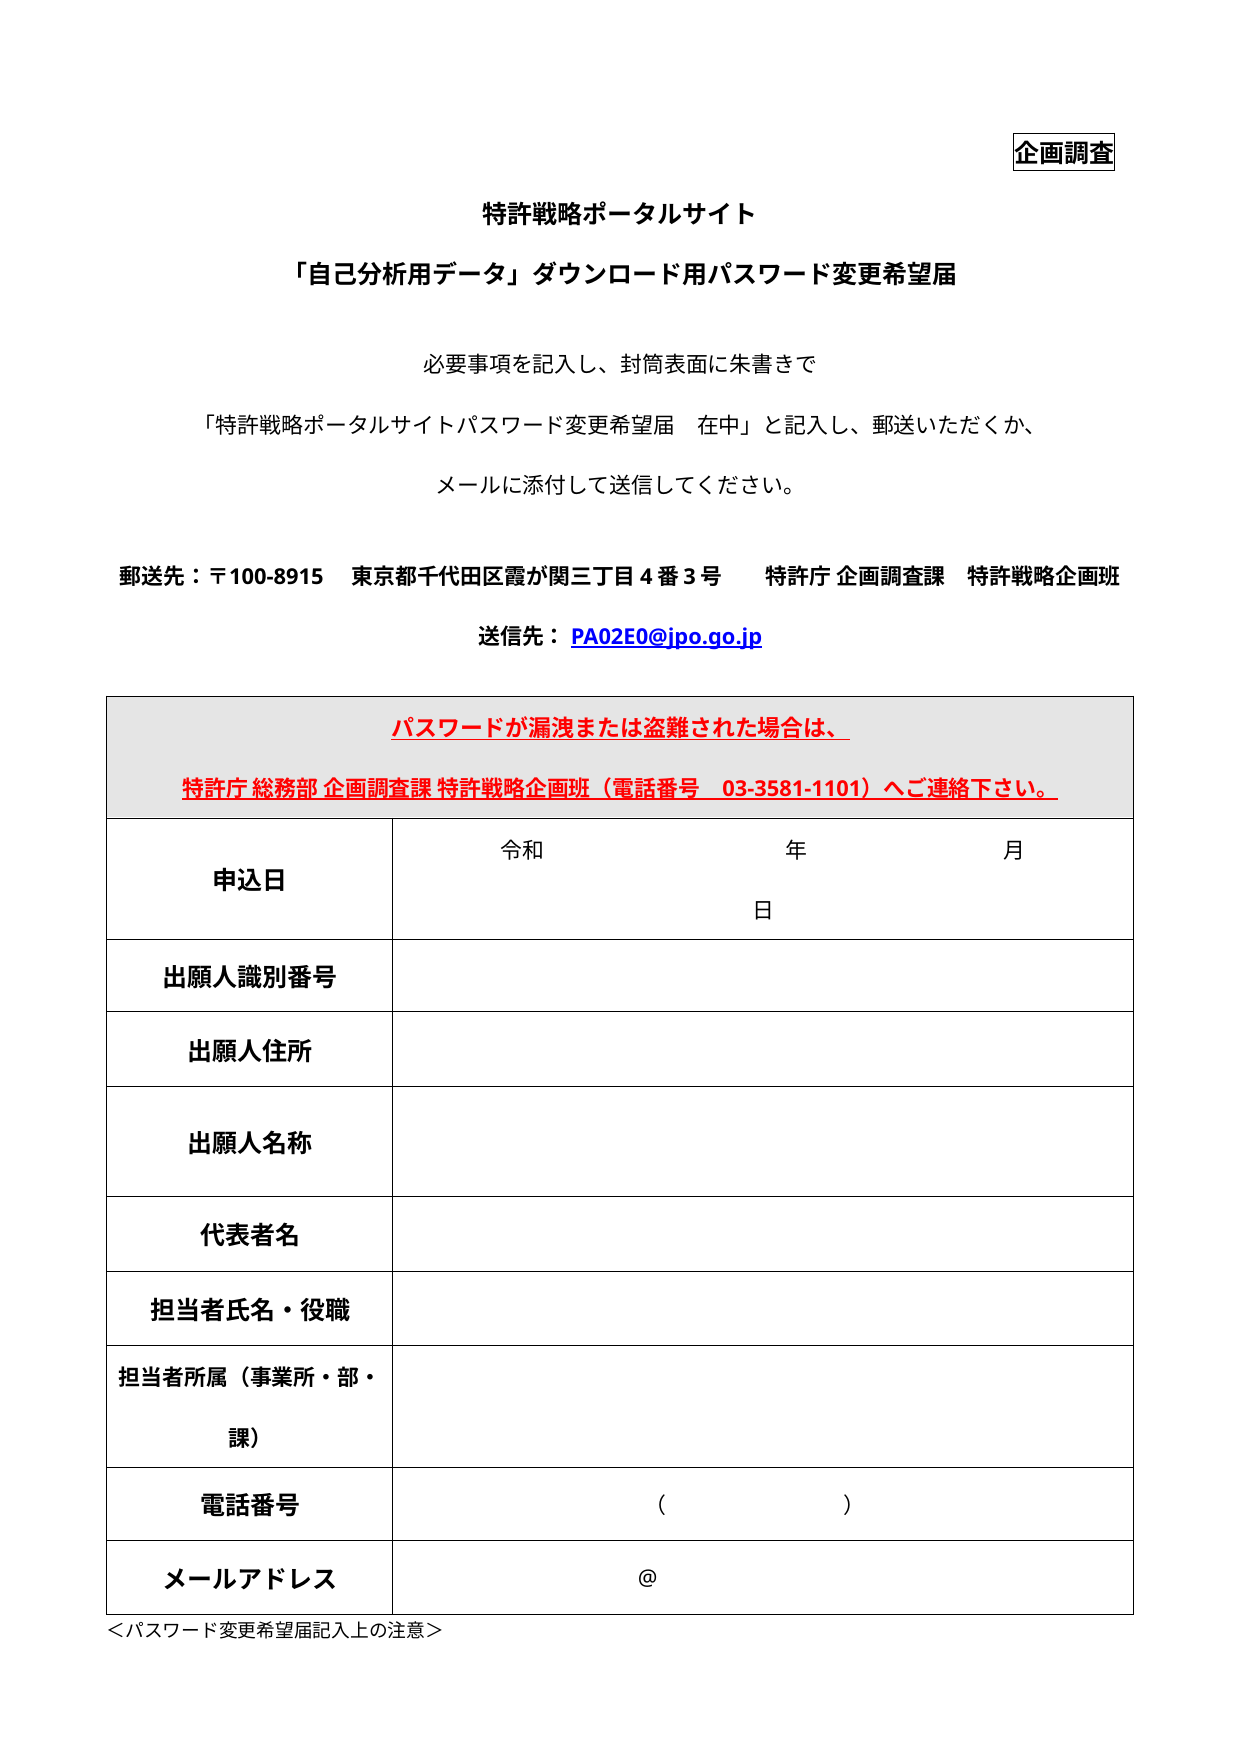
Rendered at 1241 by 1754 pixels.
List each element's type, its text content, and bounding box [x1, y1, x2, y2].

table_cell 担当者氏名・役職 [107, 1272, 392, 1345]
text 郵送先：〒100-8915 東京都千代田区霞が関三丁目4番3号 特許庁 企画調査課 特許戦略企画班 [106, 544, 1134, 605]
table_cell 代表者名 [107, 1197, 392, 1271]
table_cell [393, 1012, 1133, 1086]
table_cell [393, 1346, 1133, 1467]
table_cell 申込日 [107, 819, 392, 939]
text 企画調査 [106, 122, 1115, 182]
text 特許戦略ポータルサイト [106, 182, 1134, 242]
table_cell 電話番号 [107, 1468, 392, 1540]
table_cell @ [393, 1541, 1133, 1614]
table_header パスワードが漏洩または盗難された場合は、 特許庁 総務部 企画調査課 特許戦略企画班（電話番号 03-3581-1101）へご連絡下さい。 [107, 697, 1133, 817]
table_cell メールアドレス [107, 1541, 392, 1614]
text ＜パスワード変更希望届記入上の注意＞ [106, 1615, 1134, 1645]
table_cell 担当者所属（事業所・部・課） [107, 1346, 392, 1467]
table_cell [393, 940, 1133, 1011]
text 送信先： PA02E0@jpo.go.jp [106, 605, 1134, 665]
text 「自己分析用データ」ダウンロード用パスワード変更希望届 [106, 242, 1134, 303]
table_cell 令和 年 月 日 [393, 819, 1133, 939]
table_cell [393, 1197, 1133, 1271]
table_cell （ ） [393, 1468, 1133, 1540]
table_cell [393, 1272, 1133, 1345]
table_cell 出願人住所 [107, 1012, 392, 1086]
table_cell 出願人名称 [107, 1087, 392, 1196]
text 「特許戦略ポータルサイトパスワード変更希望届 在中」と記入し、郵送いただくか、 [106, 393, 1134, 454]
text メールに添付して送信してください。 [106, 454, 1134, 514]
text 必要事項を記入し、封筒表面に朱書きで [106, 333, 1134, 393]
table_cell [393, 1087, 1133, 1196]
table_cell 出願人識別番号 [107, 940, 392, 1011]
